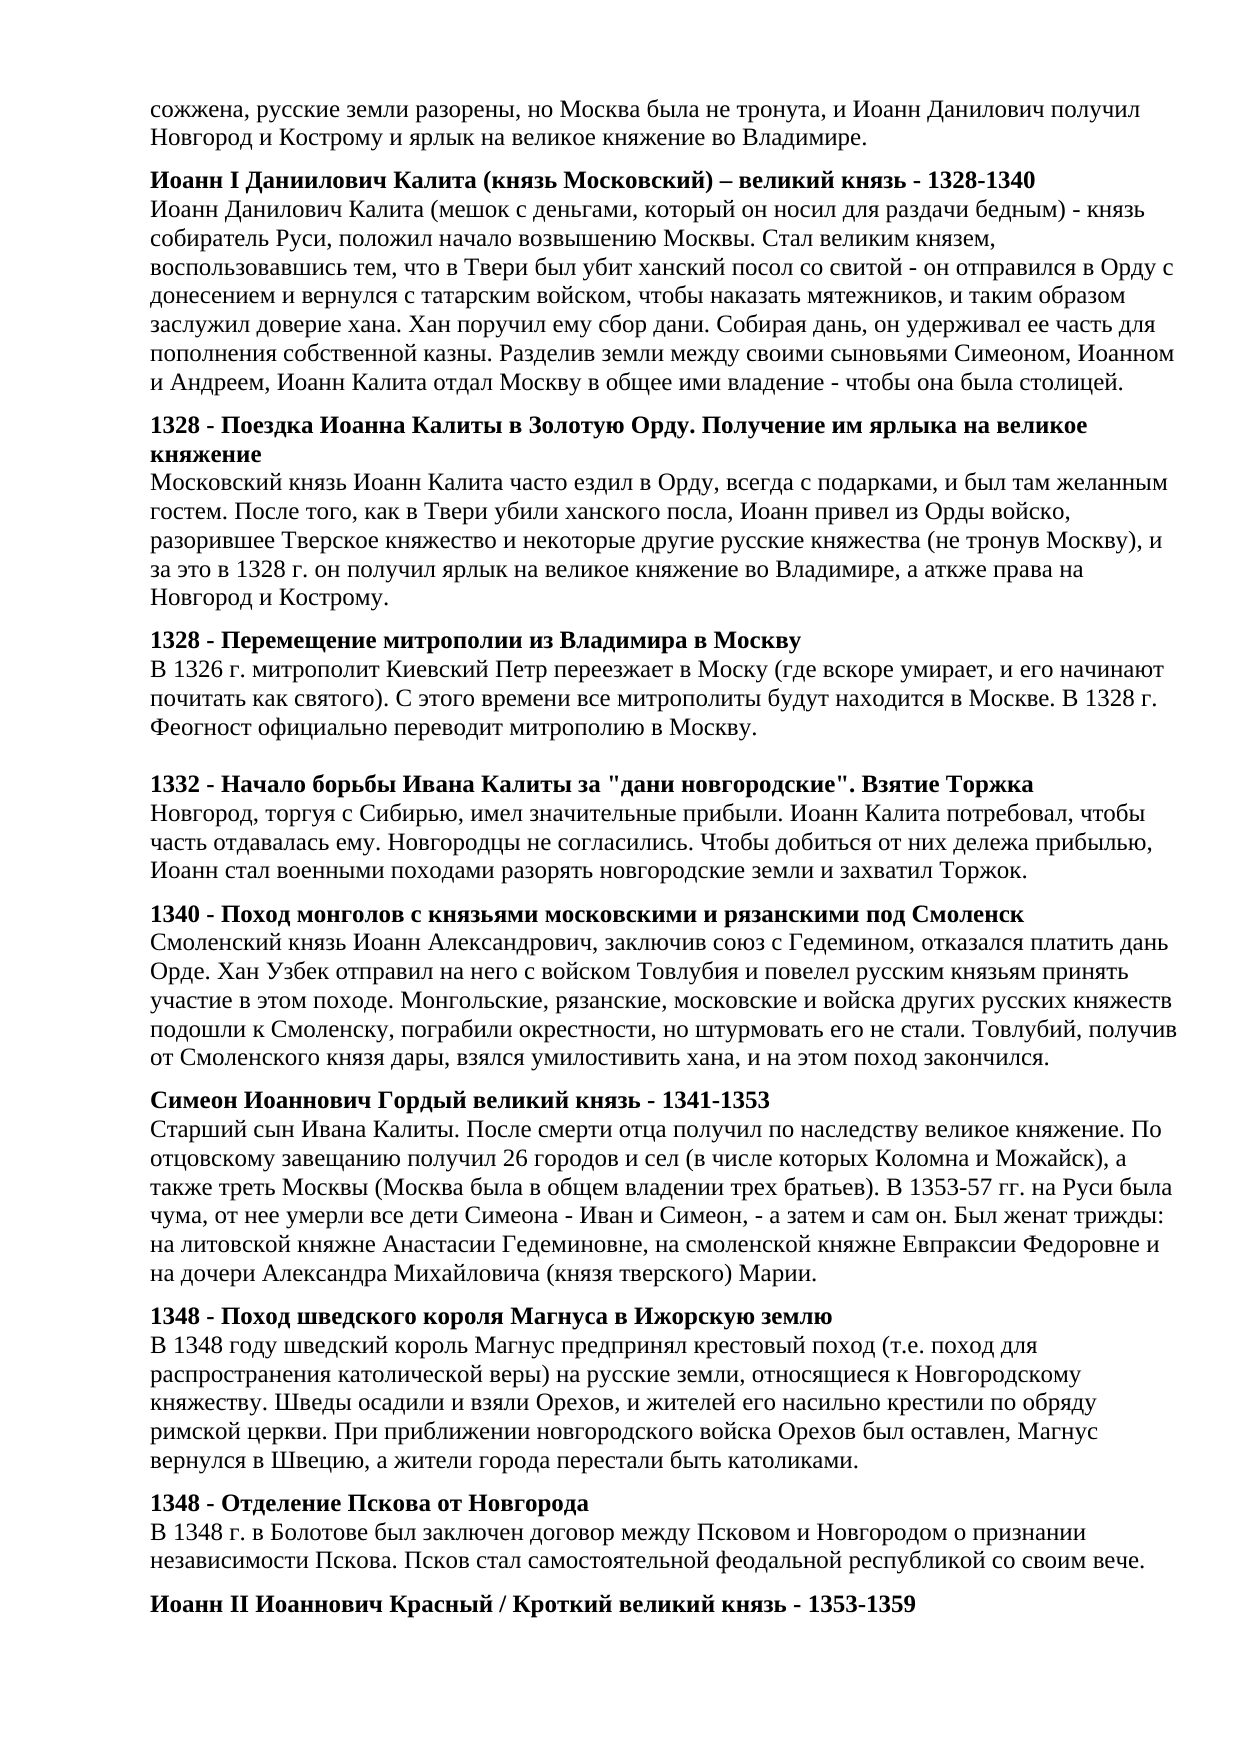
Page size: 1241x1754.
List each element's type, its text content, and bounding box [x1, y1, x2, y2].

text Иоанн Данилович Калита (мешок с деньгами, который он носил для раздачи бедным) - князь собиратель Руси, положил начало возвышению Москвы. Стал великим князем, воспользовавшись тем, что в Твери был убит ханский посол со свитой - он отправился в Орду с донесением и вернулся с татарским войском, чтобы наказать мятежников, и таким образом заслужил доверие хана. Хан поручил ему сбор дани. Собирая дань, он удерживал ее часть для пополнения собственной казны. Разделив земли между своими сыновьями Симеоном, Иоанном и Андреем, Иоанн Калита отдал Москву в общее ими владение - чтобы она была столицей. [150, 194, 1181, 396]
text 1328 - Поездка Иоанна Калиты в Золотую Орду. Получение им ярлыка на великое княжение [150, 410, 1181, 467]
text Смоленский князь Иоанн Александрович, заключив союз с Гедемином, отказался платить дань Орде. Хан Узбек отправил на него с войском Товлубия и повелел русским князьям принять участие в этом походе. Монгольские, рязанские, московские и войска других русских княжеств подошли к Смоленску, пограбили окрестности, но штурмовать его не стали. Товлубий, получив от Смоленского князя дары, взялся умилостивить хана, и на этом поход закончился. [150, 927, 1181, 1071]
text Московский князь Иоанн Калита часто ездил в Орду, всегда с подарками, и был там желанным гостем. После того, как в Твери убили ханского посла, Иоанн привел из Орды войско, разорившее Тверское княжество и некоторые другие русские княжества (не тронув Москву), и за это в 1328 г. он получил ярлык на великое княжение во Владимире, а аткже права на Новгород и Кострому. [150, 467, 1181, 611]
text 1328 - Перемещение митрополии из Владимира в Москву [150, 626, 1181, 654]
text 1348 - Отделение Пскова от Новгорода [150, 1488, 1181, 1517]
text Симеон Иоаннович Гордый великий князь - 1341-1353 [150, 1086, 1181, 1114]
text В 1326 г. митрополит Киевский Петр переезжает в Моску (где вскоре умирает, и его начинают почитать как святого). С этого времени все митрополиты будут находится в Москве. В 1328 г. Феогност официально переводит митрополию в Москву. [150, 654, 1181, 741]
text В 1348 году шведский король Магнус предпринял крестовый поход (т.е. поход для распространения католической веры) на русские земли, относящиеся к Новгородскому княжеству. Шведы осадили и взяли Орехов, и жителей его насильно крестили по обряду римской церкви. При приближении новгородского войска Орехов был оставлен, Магнус вернулся в Швецию, а жители города перестали быть католиками. [150, 1330, 1181, 1474]
text Иоанн I Даниилович Калита (князь Московский) – великий князь - 1328-1340 [150, 166, 1181, 194]
text Новгород, торгуя с Сибирью, имел значительные прибыли. Иоанн Калита потребовал, чтобы часть отдавалась ему. Новгородцы не согласились. Чтобы добиться от них дележа прибылью, Иоанн стал военными походами разорять новгородские земли и захватил Торжок. [150, 798, 1181, 884]
text 1340 - Поход монголов с князьями московскими и рязанскими под Смоленск [150, 899, 1181, 927]
text В 1348 г. в Болотове был заключен договор между Псковом и Новгородом о признании независимости Пскова. Псков стал самостоятельной феодальной республикой со своим вече. [150, 1517, 1181, 1574]
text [150, 94, 1181, 151]
text Старший сын Ивана Калиты. После смерти отца получил по наследству великое княжение. По отцовскому завещанию получил 26 городов и сел (в числе которых Коломна и Можайск), а также треть Москвы (Москва была в общем владении трех братьев). В 1353-57 гг. на Руси была чума, от нее умерли все дети Симеона - Иван и Симеон, - а затем и сам он. Был женат трижды: на литовской княжне Анастасии Гедеминовне, на смоленской княжне Евпраксии Федоровне и на дочери Александра Михайловича (князя тверского) Марии. [150, 1114, 1181, 1287]
text 1348 - Поход шведского короля Магнуса в Ижорскую землю [150, 1301, 1181, 1330]
text Иоанн II Иоаннович Красный / Кроткий великий князь - 1353-1359 [150, 1589, 1181, 1617]
text 1332 - Начало борьбы Ивана Калиты за "дани новгородские". Взятие Торжка [150, 769, 1181, 798]
